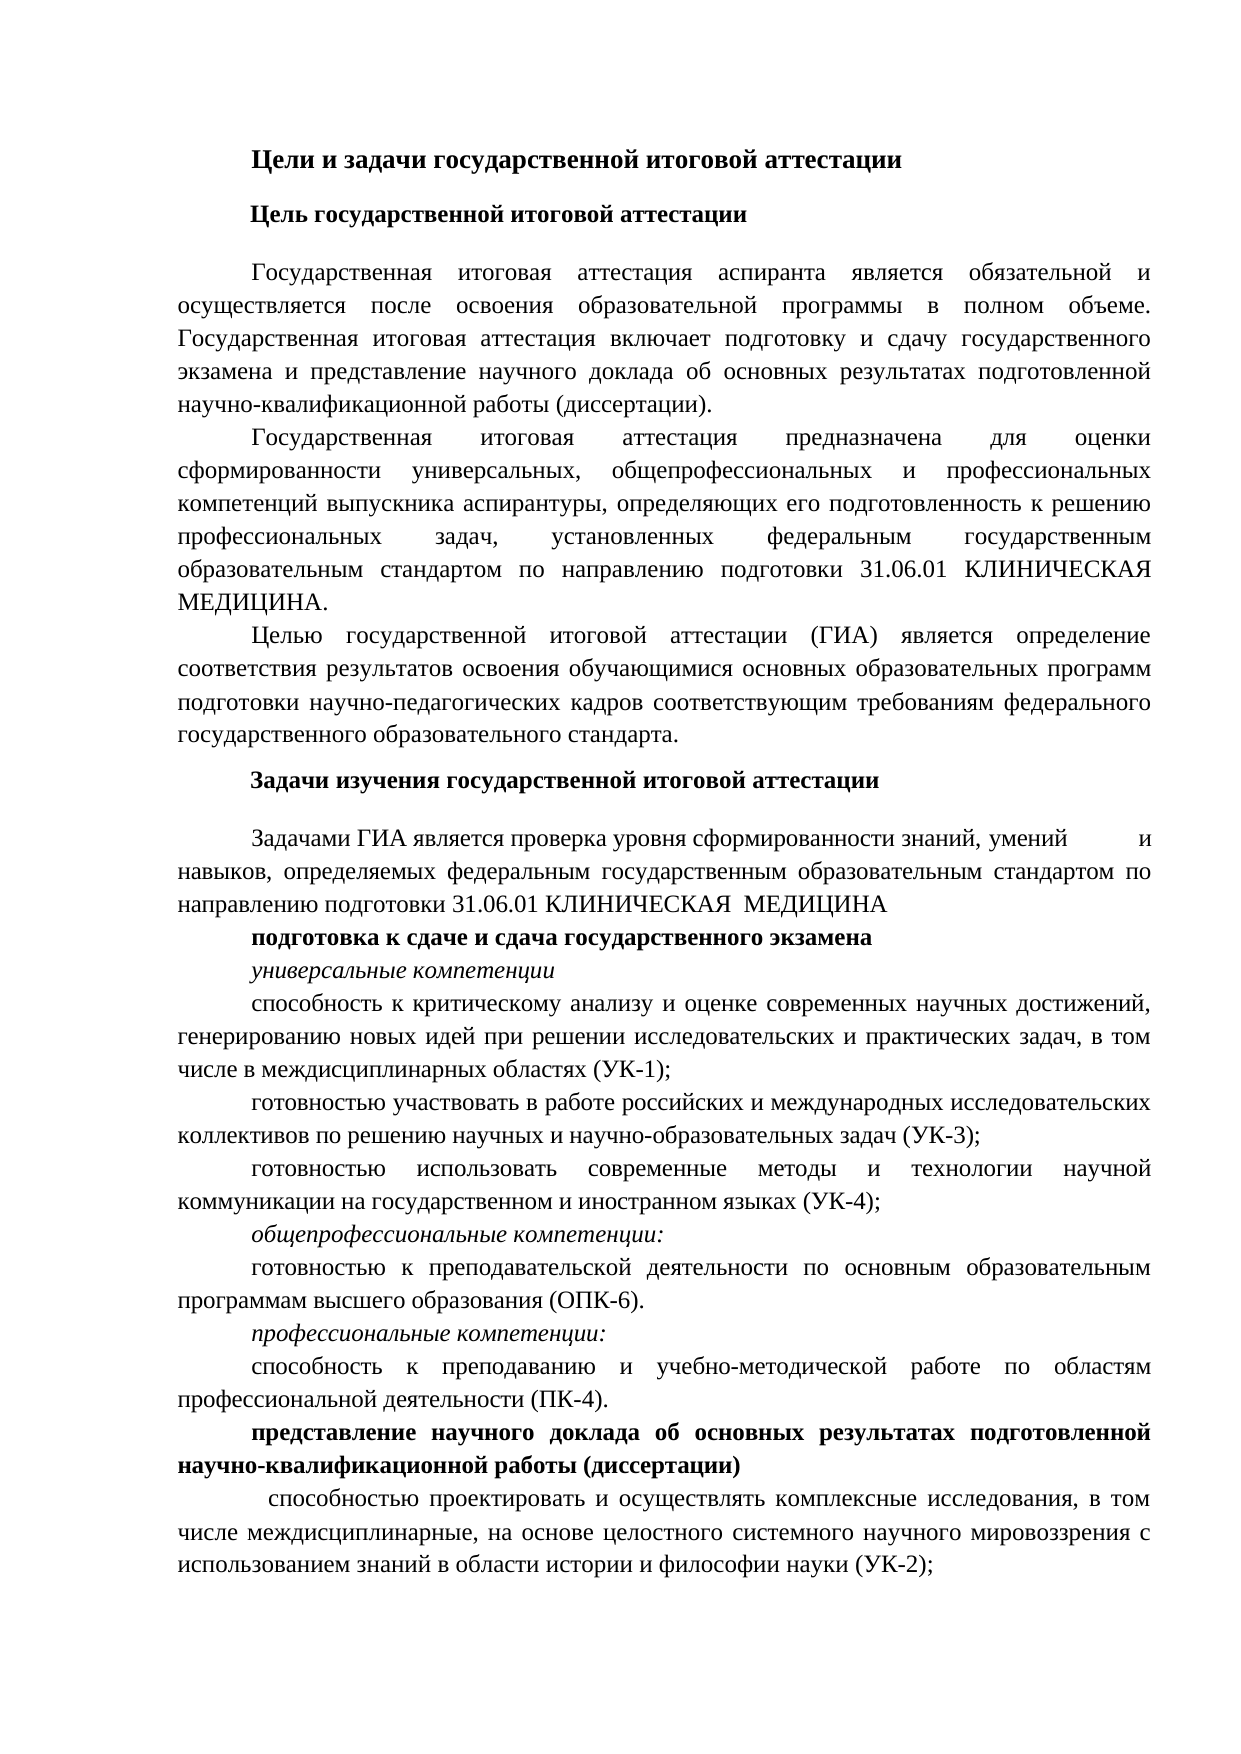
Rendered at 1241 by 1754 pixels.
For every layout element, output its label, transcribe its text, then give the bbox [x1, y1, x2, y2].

text представление научного доклада об основных результатах подготовленной научно-квалификационной работы (диссертации) [177, 1417, 1152, 1479]
text универсальные компетенции [251, 955, 1152, 984]
text Государственная итоговая аттестация аспиранта является обязательной и осуществляется после освоения образовательной программы в полном объеме. Государственная итоговая аттестация включает подготовку и сдачу государственного экзамена и представление научного доклада об основных результатах подготовленной научно-квалификационной работы (диссертации). [177, 257, 1152, 418]
text способность к преподаванию и учебно-методической работе по областям профессиональной деятельности (ПК-4). [177, 1351, 1152, 1413]
text Государственная итоговая аттестация предназначена для оценки сформированности универсальных, общепрофессиональных и профессиональных компетенций выпускника аспирантуры, определяющих его подготовленность к решению профессиональных задач, установленных федеральным государственным образовательным стандартом по направлению подготовки 31.06.01 КЛИНИЧЕСКАЯ МЕДИЦИНА. [177, 422, 1152, 616]
text способностью проектировать и осуществлять комплексные исследования, в том числе междисциплинарные, на основе целостного системного научного мировоззрения с использованием знаний в области истории и философии науки (УК-2); [177, 1483, 1152, 1578]
text Целью государственной итоговой аттестации (ГИА) является определение соответствия результатов освоения обучающимися основных образовательных программ подготовки научно-педагогических кадров соответствующим требованиям федерального государственного образовательного стандарта. [177, 621, 1152, 748]
text готовностью использовать современные методы и технологии научной коммуникации на государственном и иностранном языках (УК-4); [177, 1153, 1152, 1215]
text готовностью участвовать в работе российских и международных исследовательских коллективов по решению научных и научно-образовательных задач (УК-3); [177, 1087, 1152, 1149]
text способность к критическому анализу и оценке современных научных достижений, генерированию новых идей при решении исследовательских и практических задач, в том числе в междисциплинарных областях (УК-1); [177, 988, 1152, 1083]
text общепрофессиональные компетенции: [177, 1219, 1152, 1248]
list Задачи изучения государственной итоговой аттестации [250, 765, 1152, 794]
text готовностью к преподавательской деятельности по основным образовательным программам высшего образования (ОПК-6). [177, 1252, 1152, 1314]
text подготовка к сдаче и сдача государственного экзамена [177, 922, 1152, 951]
text профессиональные компетенции: [251, 1318, 1152, 1347]
text Задачами ГИА является проверка уровня сформированности знаний, умений и навыков, определяемых федеральным государственным образовательным стандартом по направлению подготовки 31.06.01 КЛИНИЧЕСКАЯ МЕДИЦИНА [177, 823, 1152, 918]
list Цель государственной итоговой аттестации [250, 199, 1152, 228]
text Цели и задачи государственной итоговой аттестации [177, 143, 1152, 174]
